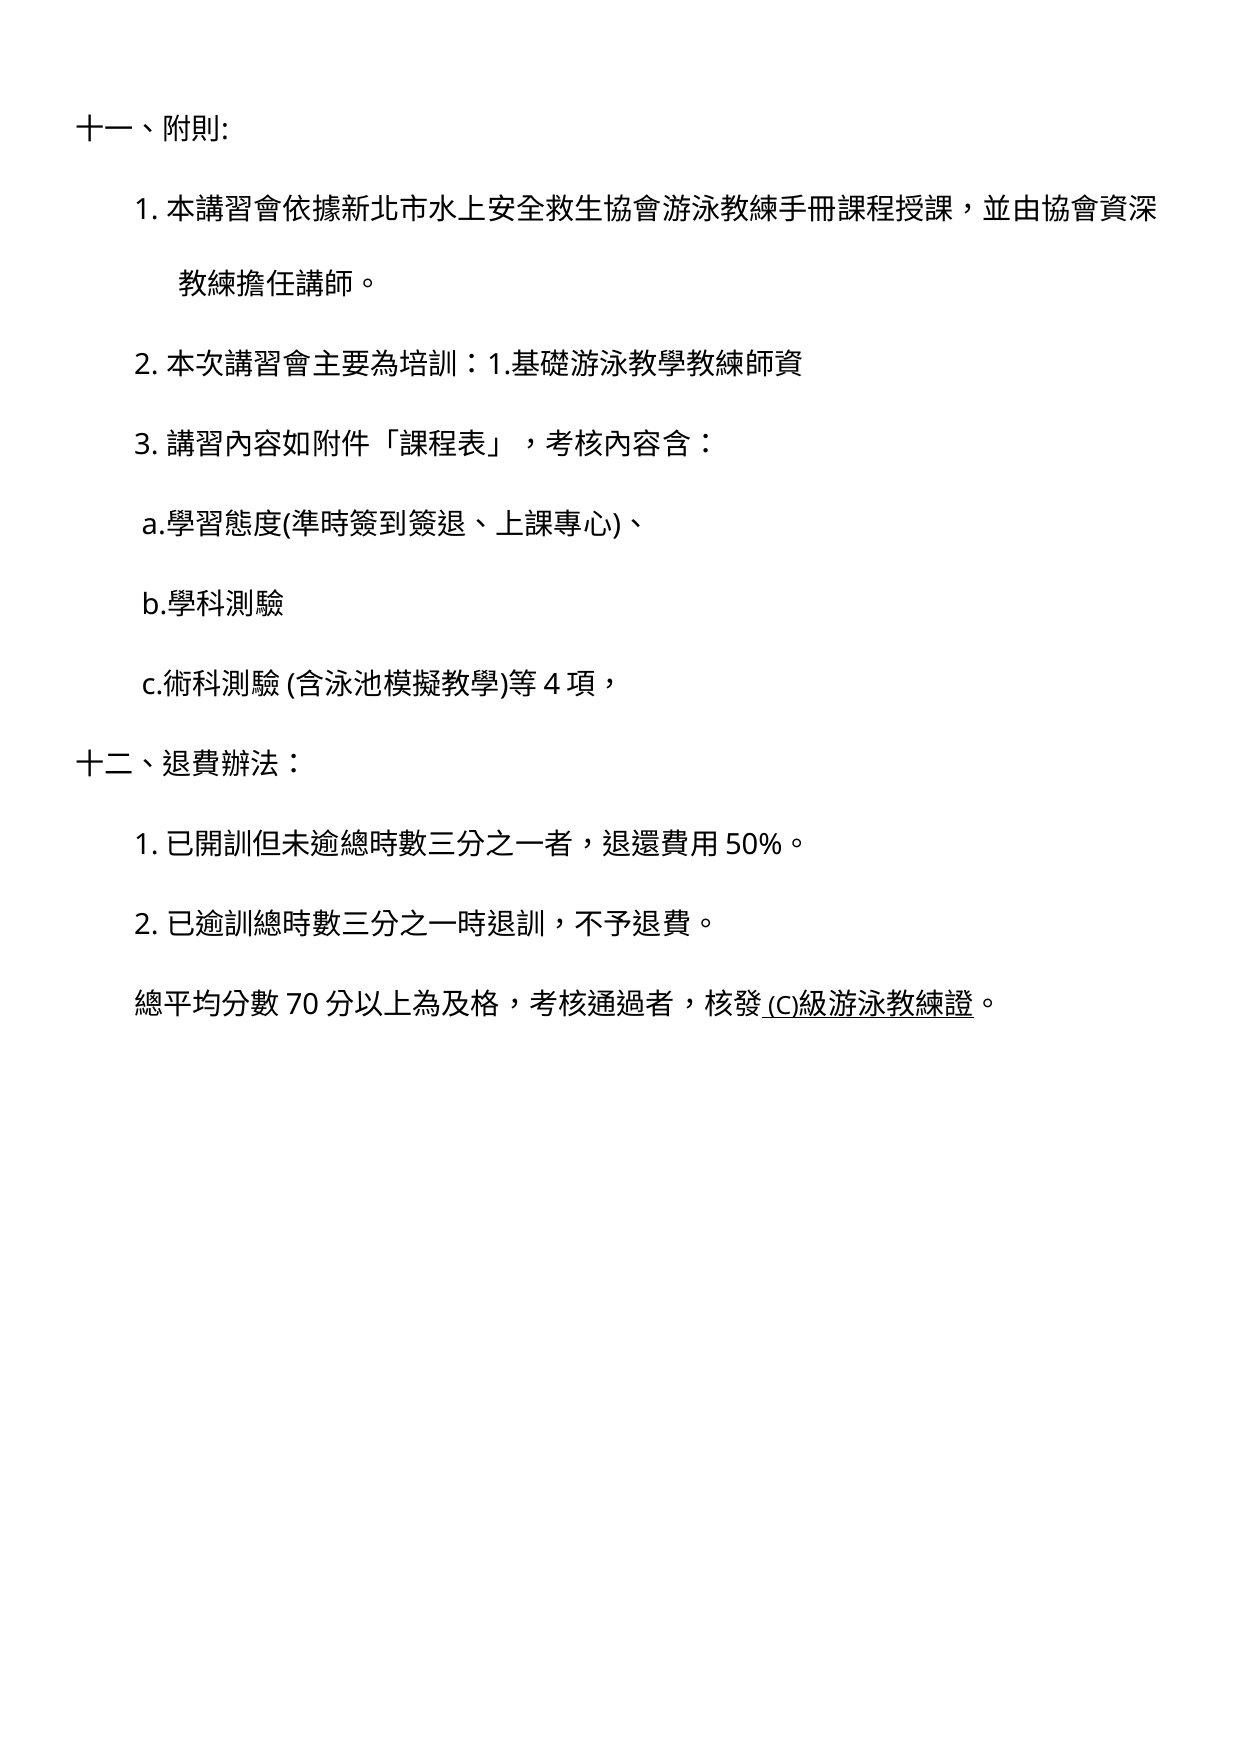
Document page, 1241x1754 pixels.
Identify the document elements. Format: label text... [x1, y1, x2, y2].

text 1. 已開訓但未逾總時數三分之一者，退還費用50%。 [134, 804, 1165, 879]
text 十一、附則: [75, 89, 1165, 164]
text c.術科測驗 (含泳池模擬教學)等4項， [134, 644, 1165, 719]
text a.學習態度(準時簽到簽退、上課專心)、 [134, 484, 1165, 559]
text 2. 已逾訓總時數三分之一時退訓，不予退費。 [134, 884, 1165, 959]
text 十二、退費辦法： [75, 724, 1165, 799]
text 總平均分數70分以上為及格，考核通過者，核發 (C)級游泳教練證。 [134, 964, 1165, 1039]
text 3. 講習內容如附件「課程表」，考核內容含： [134, 404, 1165, 479]
text b.學科測驗 [134, 564, 1165, 639]
text 2. 本次講習會主要為培訓：1.基礎游泳教學教練師資 [134, 324, 1165, 399]
text 1. 本講習會依據新北市水上安全救生協會游泳教練手冊課程授課，並由協會資深教練擔任講師。 [134, 169, 1165, 319]
